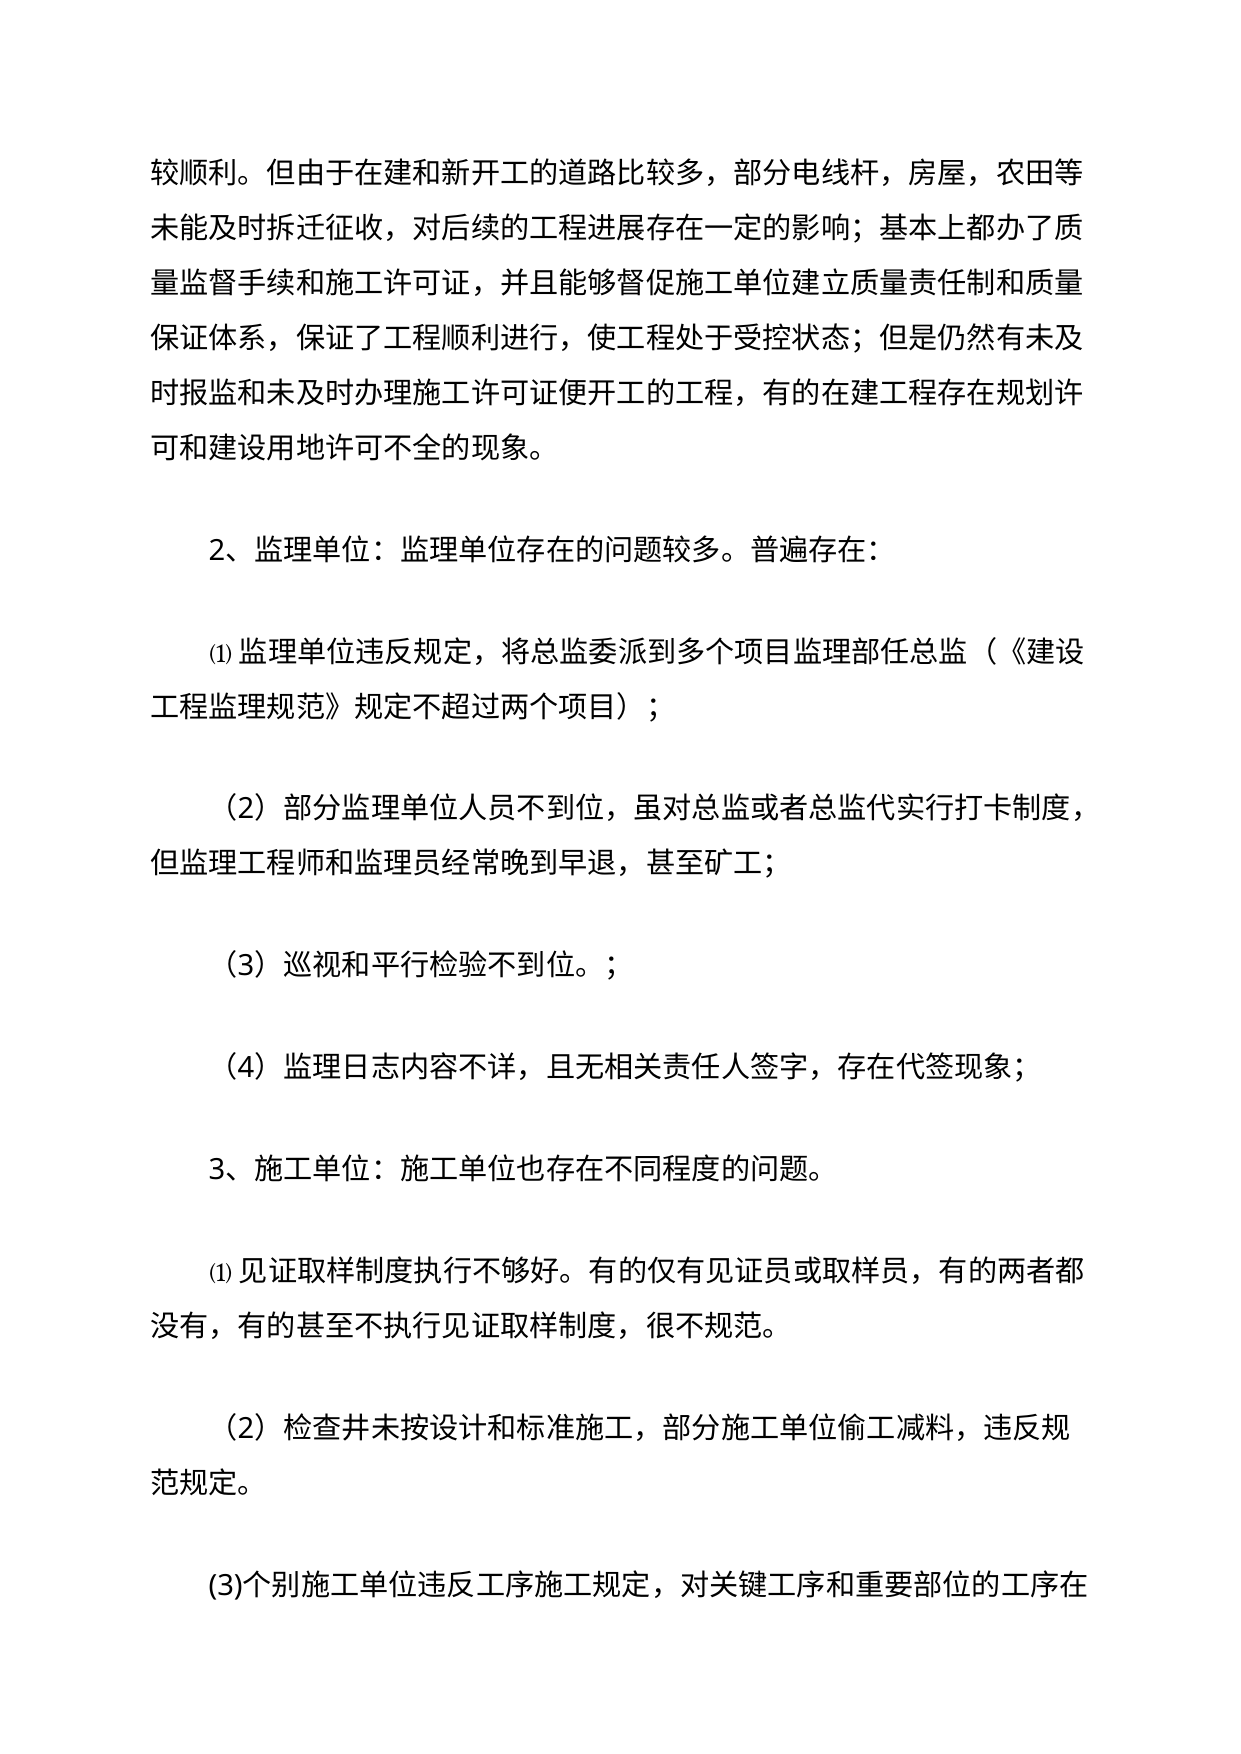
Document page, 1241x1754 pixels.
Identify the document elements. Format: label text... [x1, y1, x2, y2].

text （2）检查井未按设计和标准施工，部分施工单位偷工减料，违反规范规定。 [150, 1404, 1090, 1502]
text （4）监理日志内容不详，且无相关责任人签字，存在代签现象； [150, 1044, 1090, 1086]
text 2、监理单位：监理单位存在的问题较多。普遍存在： [150, 526, 1090, 569]
text （2）部分监理单位人员不到位，虽对总监或者总监代实行打卡制度，但监理工程师和监理员经常晚到早退，甚至矿工； [150, 785, 1090, 882]
text （3）巡视和平行检验不到位。； [150, 942, 1090, 984]
text ⑴监理单位违反规定，将总监委派到多个项目监理部任总监（《建设工程监理规范》规定不超过两个项目）； [150, 628, 1090, 726]
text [150, 1561, 1090, 1604]
text 3、施工单位：施工单位也存在不同程度的问题。 [150, 1146, 1090, 1188]
text ⑴见证取样制度执行不够好。有的仅有见证员或取样员，有的两者都没有，有的甚至不执行见证取样制度，很不规范。 [150, 1248, 1090, 1345]
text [150, 150, 1090, 467]
